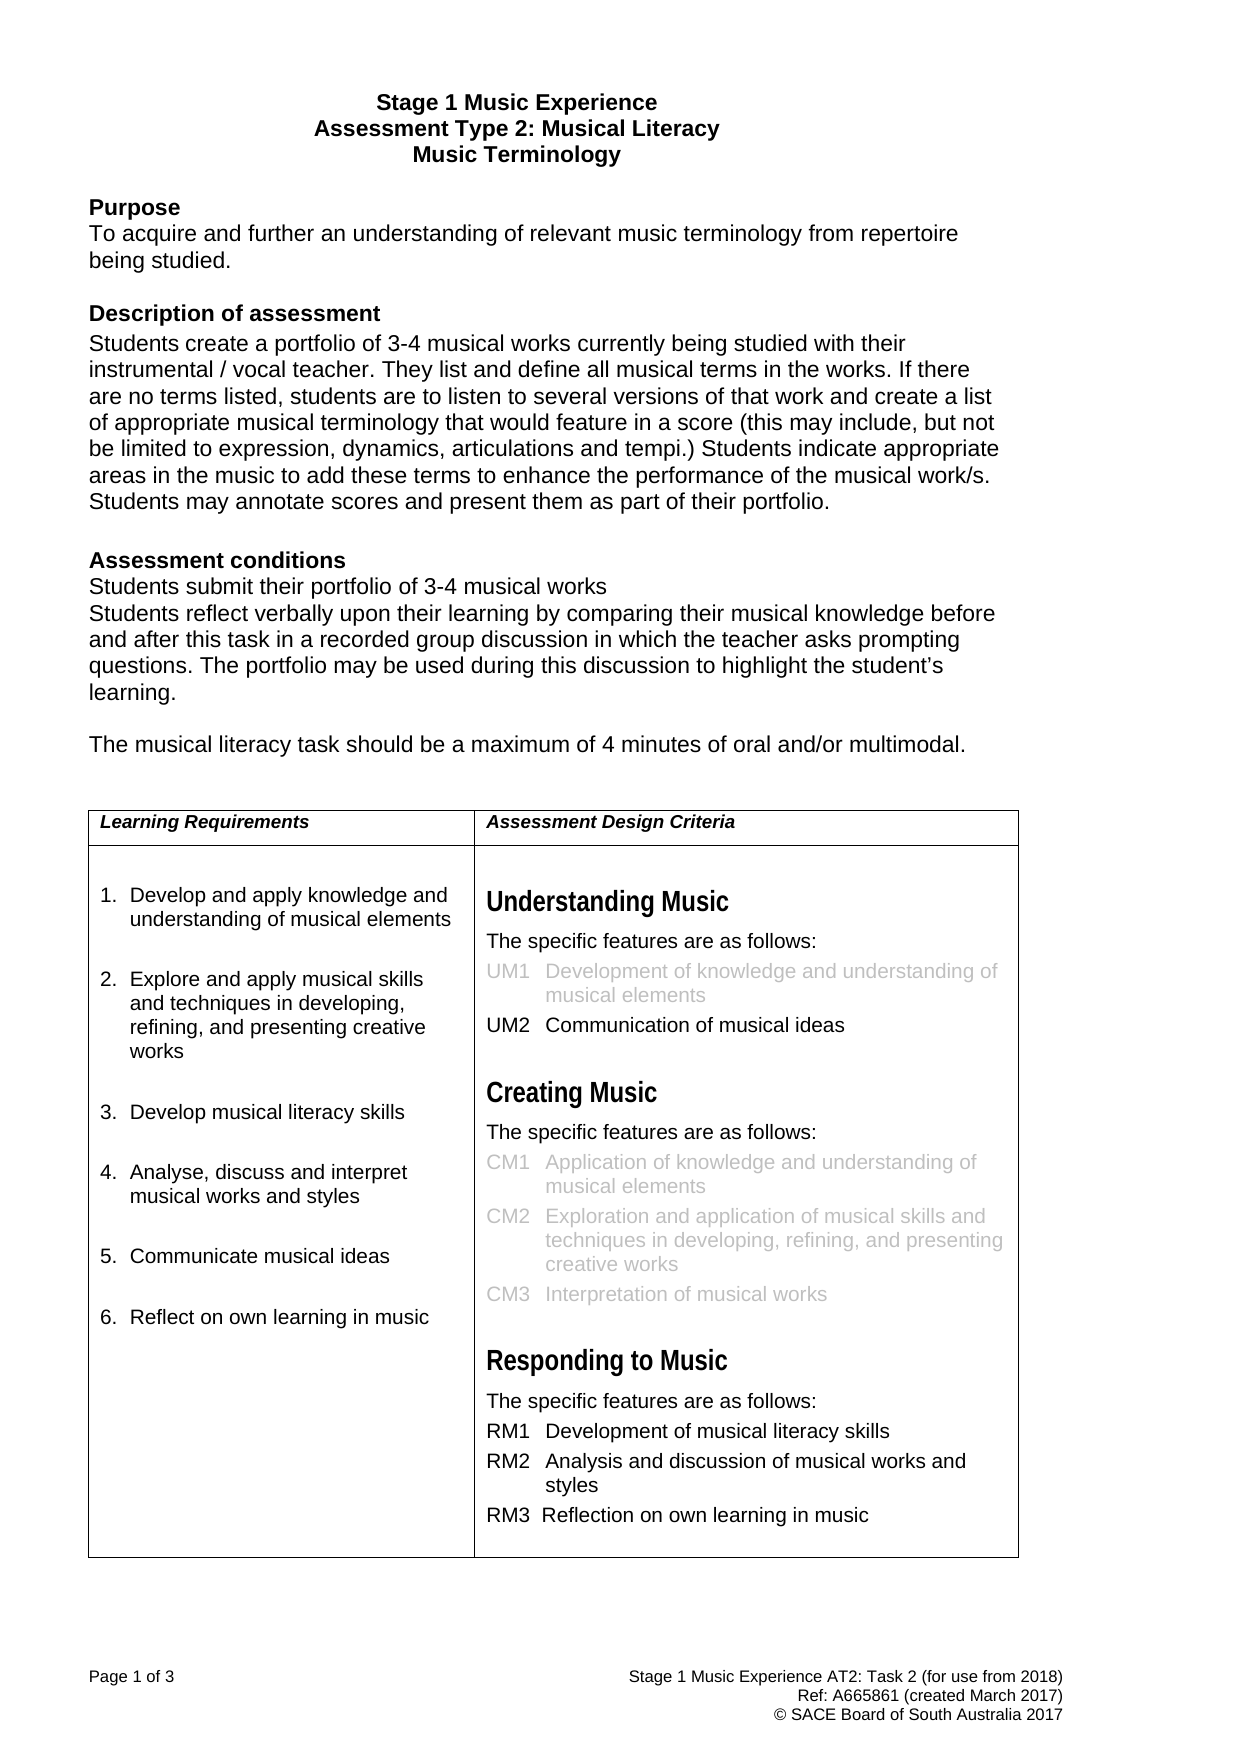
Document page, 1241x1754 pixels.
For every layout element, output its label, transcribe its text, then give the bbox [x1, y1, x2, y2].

text Students submit their portfolio of 3-4 musical works [89, 573, 1007, 599]
text Stage 1 Music Experience [89, 89, 944, 115]
text Purpose [89, 194, 1007, 220]
text Assessment conditions [89, 547, 1007, 573]
table_cell Understanding Music The specific features are as follows: UM1 Development of knowledge and understanding of musical elements UM2 Communication of musical ideas Creating Music The specific features are as follows: CM1 Application of knowledge and understanding of musical elements CM2 Exploration and application of musical skills and techniques in developing, refining, and presenting creative works CM3 Interpretation of musical works Responding to Music The specific features are as follows: RM1 Development of musical literacy skills RM2 Analysis and discussion of musical works and styles RM3 Reflection on own learning in music [475, 846, 1018, 1557]
text Music Terminology [89, 141, 944, 168]
table_header Assessment Design Criteria [475, 811, 1018, 845]
text Students create a portfolio of 3-4 musical works currently being studied with their instrumental / vocal teacher. They list and define all musical terms in the works. If there are no terms listed, students are to listen to several versions of that work and create a list of appropriate musical terminology that would feature in a score (this may include, but not be limited to expression, dynamics, articulations and tempi.) Students indicate appropriate areas in the music to add these terms to enhance the performance of the musical work/s. Students may annotate scores and present them as part of their portfolio. [89, 330, 1004, 514]
text Assessment Type 2: Musical Literacy [89, 115, 944, 141]
text To acquire and further an understanding of relevant music terminology from repertoire being studied. [89, 220, 1007, 273]
table_cell Develop and apply knowledge and understanding of musical elements Explore and apply musical skills and techniques in developing, refining, and presenting creative works Develop musical literacy skills Analyse, discuss and interpret musical works and styles Communicate musical ideas Reflect on own learning in music [89, 846, 474, 1557]
text Students reflect verbally upon their learning by comparing their musical knowledge before and after this task in a recorded group discussion in which the teacher asks prompting questions. The portfolio may be used during this discussion to highlight the student’s learning. [89, 599, 1007, 705]
table_header Learning Requirements [89, 811, 474, 845]
text Description of assessment [89, 299, 1007, 326]
text The musical literacy task should be a maximum of 4 minutes of oral and/or multimodal. [89, 731, 1007, 758]
